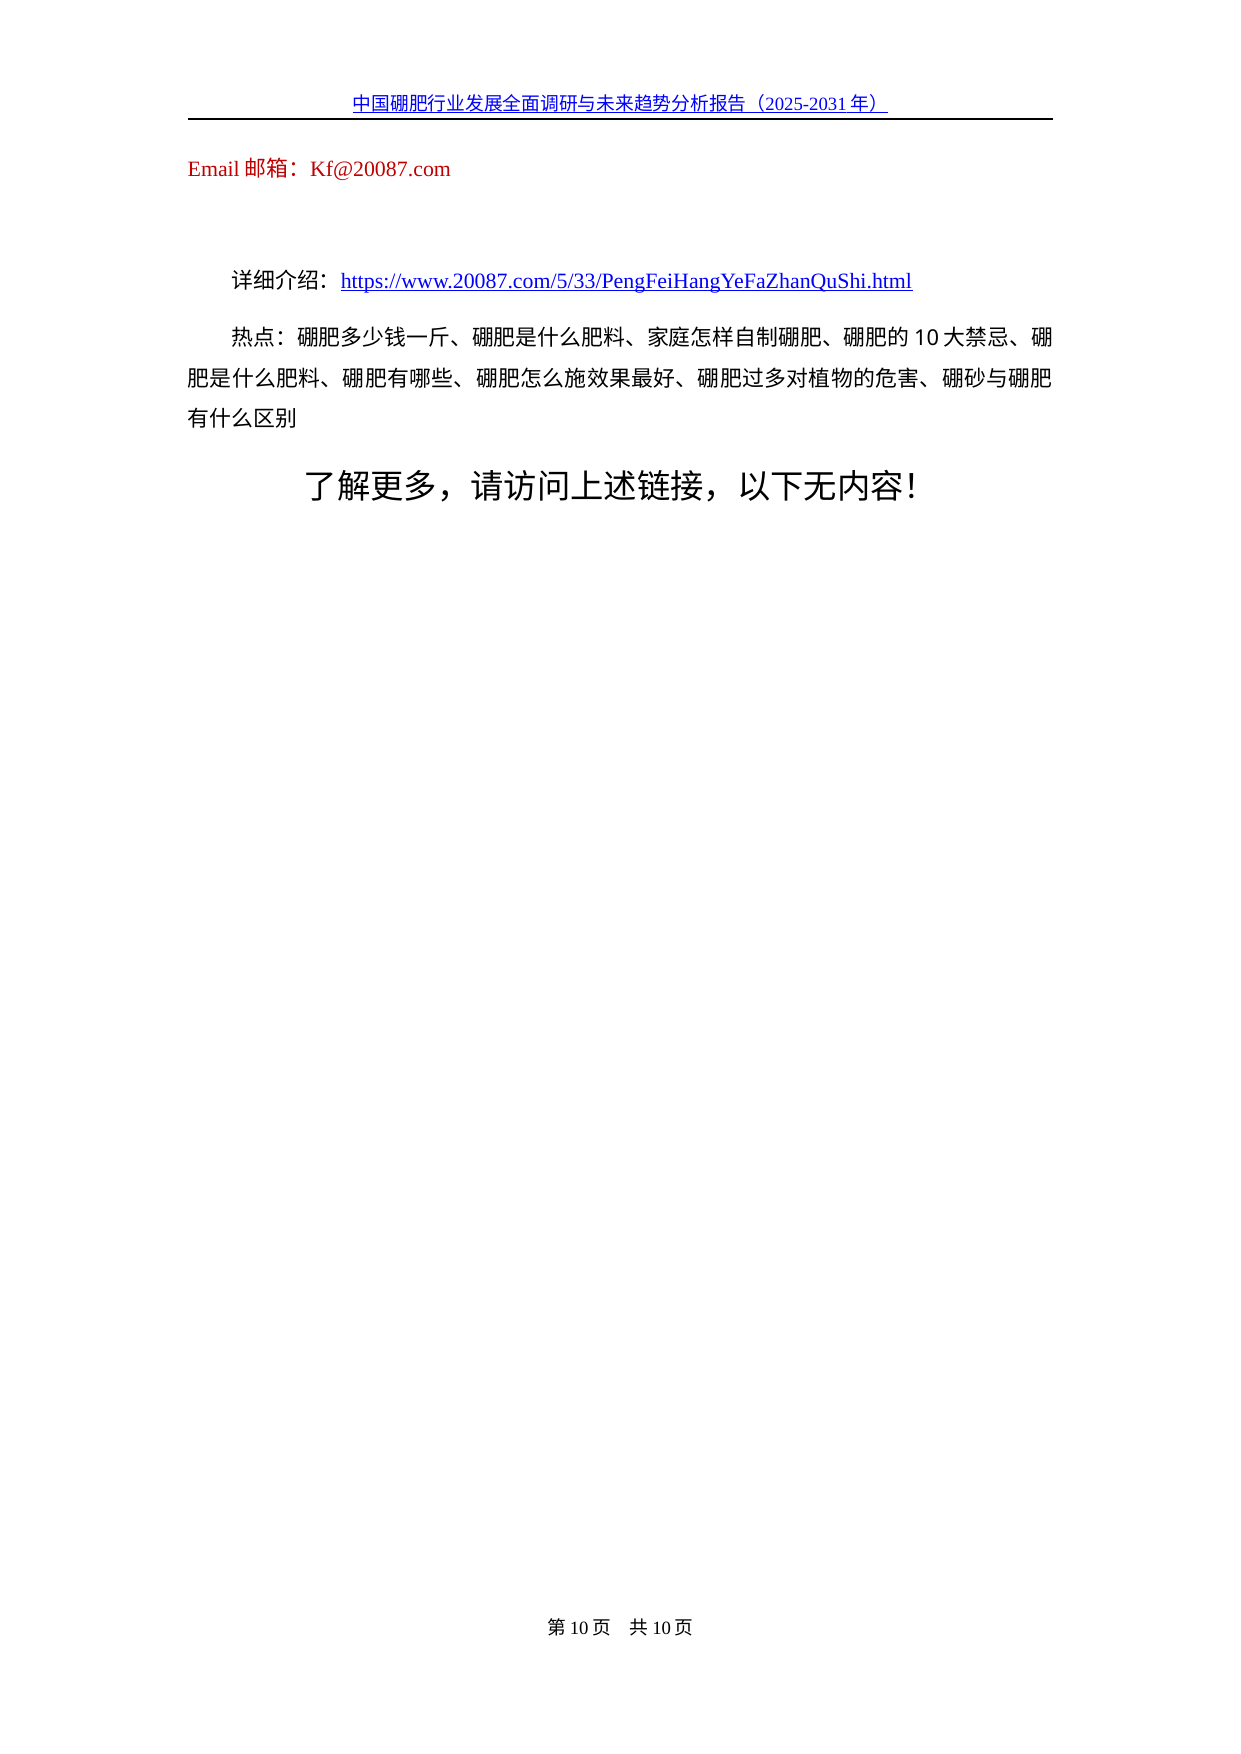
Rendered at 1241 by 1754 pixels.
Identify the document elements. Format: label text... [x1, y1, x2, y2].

text Email邮箱：Kf@20087.com [187, 150, 1053, 183]
text 详细介绍：https://www.20087.com/5/33/PengFeiHangYeFaZhanQuShi.html [187, 263, 1053, 296]
title 了解更多，请访问上述链接，以下无内容！ [187, 451, 1053, 516]
text 热点：硼肥多少钱一斤、硼肥是什么肥料、家庭怎样自制硼肥、硼肥的10大禁忌、硼肥是什么肥料、硼肥有哪些、硼肥怎么施效果最好、硼肥过多对植物的危害、硼砂与硼肥有什么区别 [187, 320, 1053, 433]
